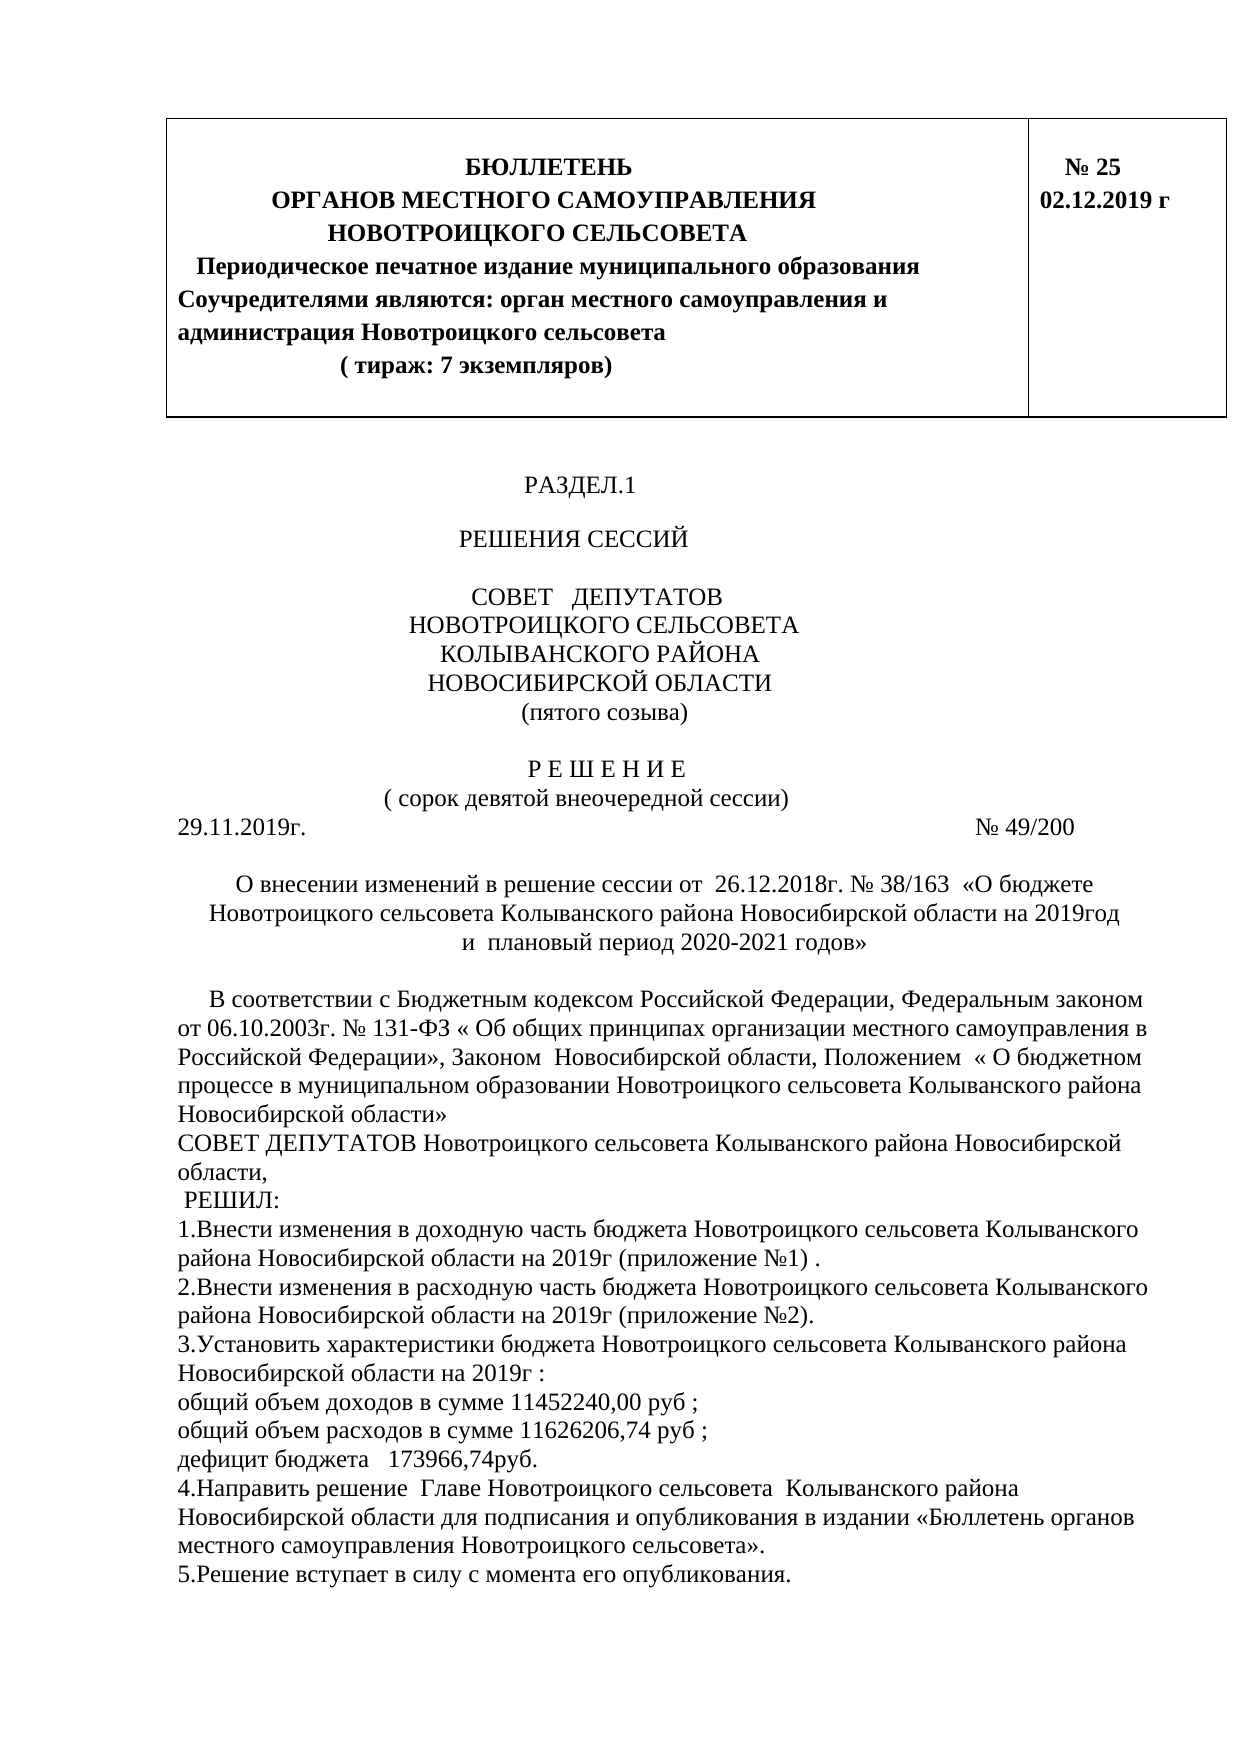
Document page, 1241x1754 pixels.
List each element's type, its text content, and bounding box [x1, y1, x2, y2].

text общий объем расходов в сумме 11626206,74 руб ; [177, 1416, 1152, 1444]
text 29.11.2019г. № 49/200 [177, 812, 1152, 841]
text 2.Внести изменения в расходную часть бюджета Новотроицкого сельсовета Колыванского района Новосибирской области на 2019г (приложение №2). [177, 1272, 1152, 1329]
text 5.Решение вступает в силу с момента его опубликования. [177, 1559, 1152, 1588]
text ( сорок девятой внеочередной сессии) [177, 783, 1152, 812]
text О внесении изменений в решение сессии от 26.12.2018г. № 38/163 «О бюджете Новотроицкого сельсовета Колыванского района Новосибирской области на 2019год [177, 869, 1152, 927]
text и плановый период 2020-2021 годов» [177, 927, 1152, 956]
text 1.Внести изменения в доходную часть бюджета Новотроицкого сельсовета Колыванского района Новосибирской области на 2019г (приложение №1) . [177, 1214, 1152, 1272]
text 4.Направить решение Главе Новотроицкого сельсовета Колыванского района Новосибирской области для подписания и опубликования в издании «Бюллетень органов местного самоуправления Новотроицкого сельсовета». [177, 1473, 1152, 1559]
text РАЗДЕЛ.1 [177, 470, 1152, 499]
text РЕШИЛ: [177, 1186, 1152, 1214]
table_header № 25 02.12.2019 г [1029, 119, 1226, 416]
text В соответствии с Бюджетным кодексом Российской Федерации, Федеральным законом от 06.10.2003г. № 131-ФЗ « Об общих принципах организации местного самоуправления в Российской Федерации», Законом Новосибирской области, Положением « О бюджетном процессе в муниципальном образовании Новотроицкого сельсовета Колыванского района Новосибирской области» [177, 984, 1152, 1128]
text СОВЕТ ДЕПУТАТОВ НОВОТРОИЦКОГО СЕЛЬСОВЕТА КОЛЫВАНСКОГО РАЙОНА НОВОСИБИРСКОЙ ОБЛАСТИ [177, 582, 1152, 697]
text Р Е Ш Е Н И Е [177, 754, 1152, 783]
text (пятого созыва) [177, 697, 1152, 726]
text дефицит бюджета 173966,74руб. [177, 1444, 1152, 1473]
text 3.Установить характеристики бюджета Новотроицкого сельсовета Колыванского района Новосибирской области на 2019г : [177, 1329, 1152, 1387]
text РЕШЕНИЯ СЕССИЙ [177, 524, 1152, 553]
table_header БЮЛЛЕТЕНЬ ОРГАНОВ МЕСТНОГО САМОУПРАВЛЕНИЯ НОВОТРОИЦКОГО СЕЛЬСОВЕТА Периодическое печатное издание муниципального образования Соучредителями являются: орган местного самоуправления и администрация Новотроицкого сельсовета ( тираж: 7 экземпляров) [167, 119, 1028, 416]
text СОВЕТ ДЕПУТАТОВ Новотроицкого сельсовета Колыванского района Новосибирской области, [177, 1128, 1152, 1186]
text общий объем доходов в сумме 11452240,00 руб ; [177, 1387, 1152, 1416]
